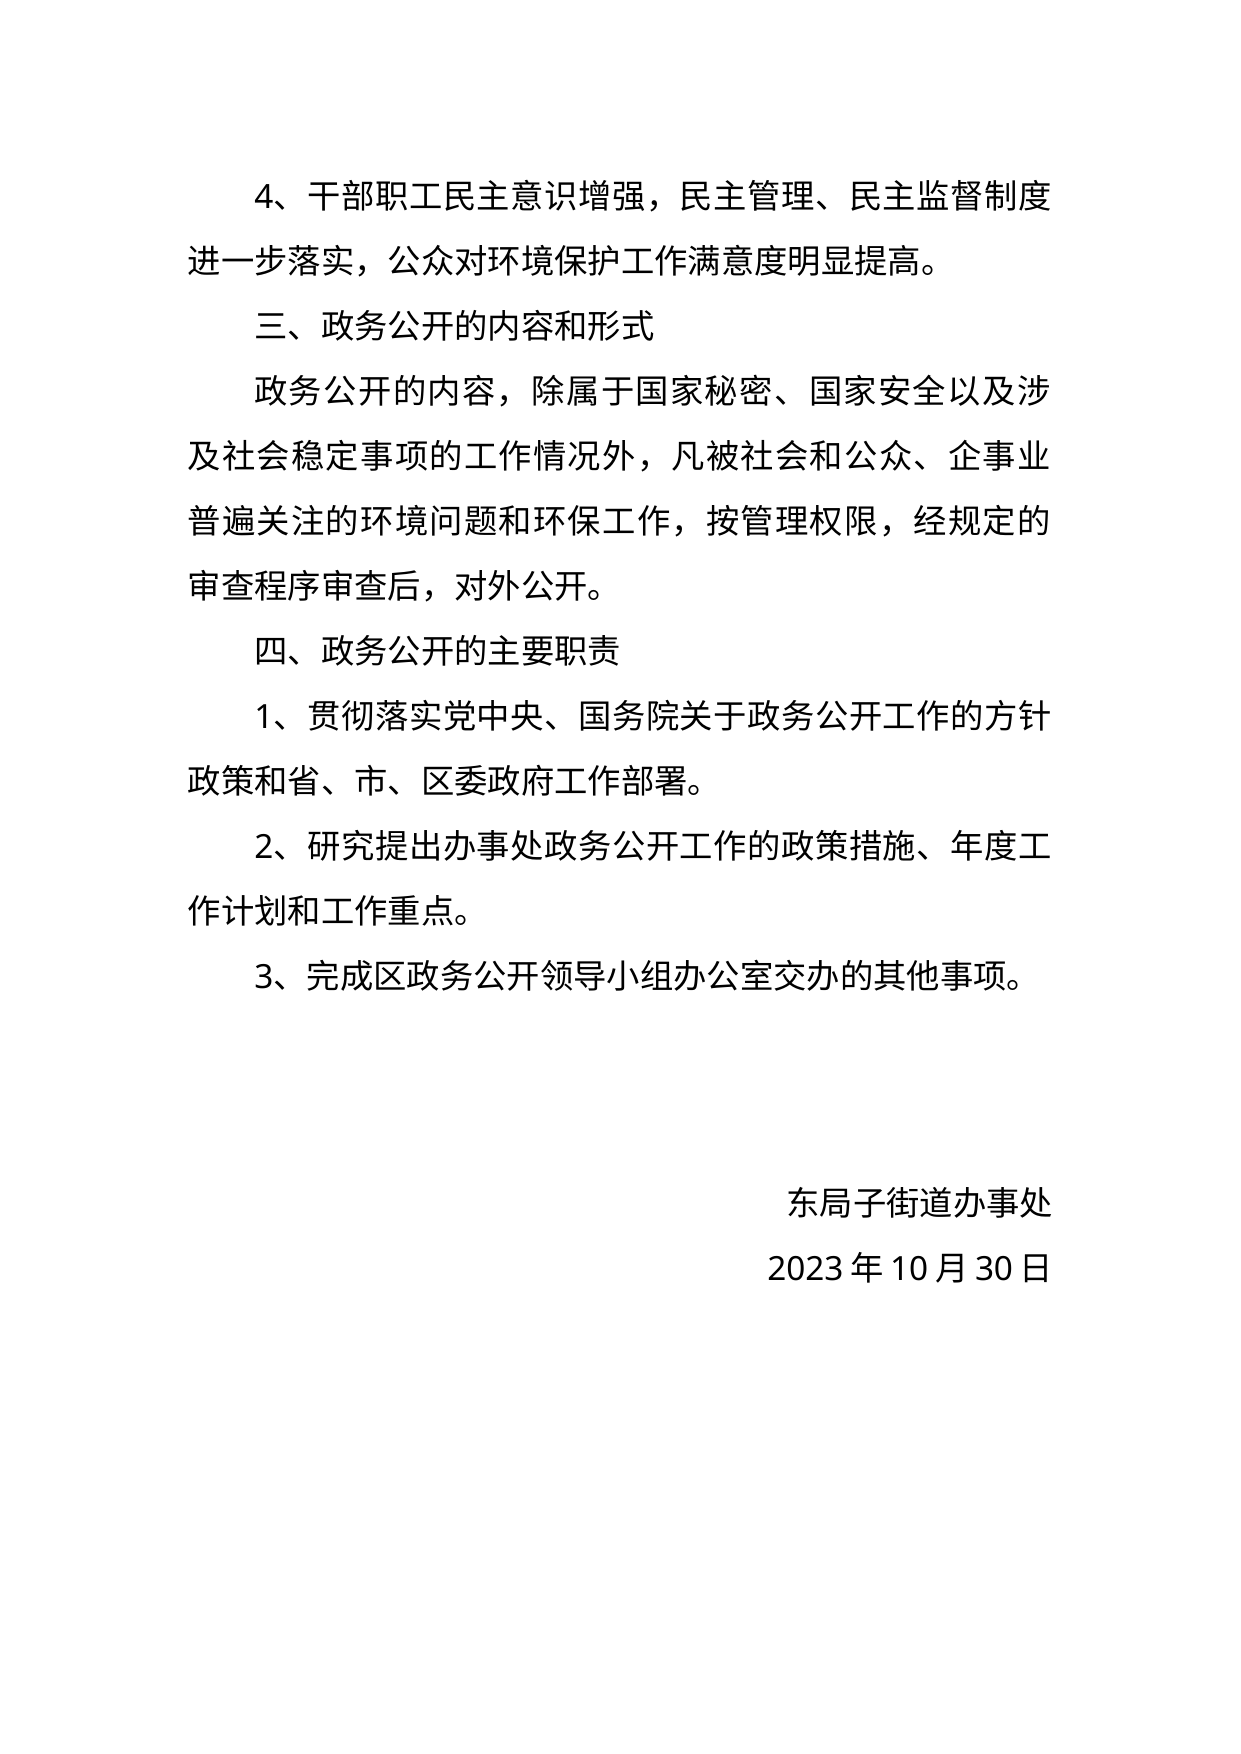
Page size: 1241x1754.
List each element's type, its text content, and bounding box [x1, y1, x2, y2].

text 1、贯彻落实党中央、国务院关于政务公开工作的方针政策和省、市、区委政府工作部署。 [187, 682, 1053, 812]
text 4、干部职工民主意识增强，民主管理、民主监督制度进一步落实，公众对环境保护工作满意度明显提高。 [187, 162, 1053, 292]
text 三、政务公开的内容和形式 [187, 292, 1053, 357]
text 东局子街道办事处 [187, 1168, 1053, 1233]
text 2、研究提出办事处政务公开工作的政策措施、年度工作计划和工作重点。 [187, 812, 1053, 942]
text 政务公开的内容，除属于国家秘密、国家安全以及涉及社会稳定事项的工作情况外，凡被社会和公众、企事业普遍关注的环境问题和环保工作，按管理权限，经规定的审查程序审查后，对外公开。 [187, 357, 1053, 617]
text 2023年10月30日 [187, 1233, 1053, 1298]
text 3、完成区政务公开领导小组办公室交办的其他事项。 [187, 942, 1053, 1007]
text 四、政务公开的主要职责 [187, 617, 1053, 682]
